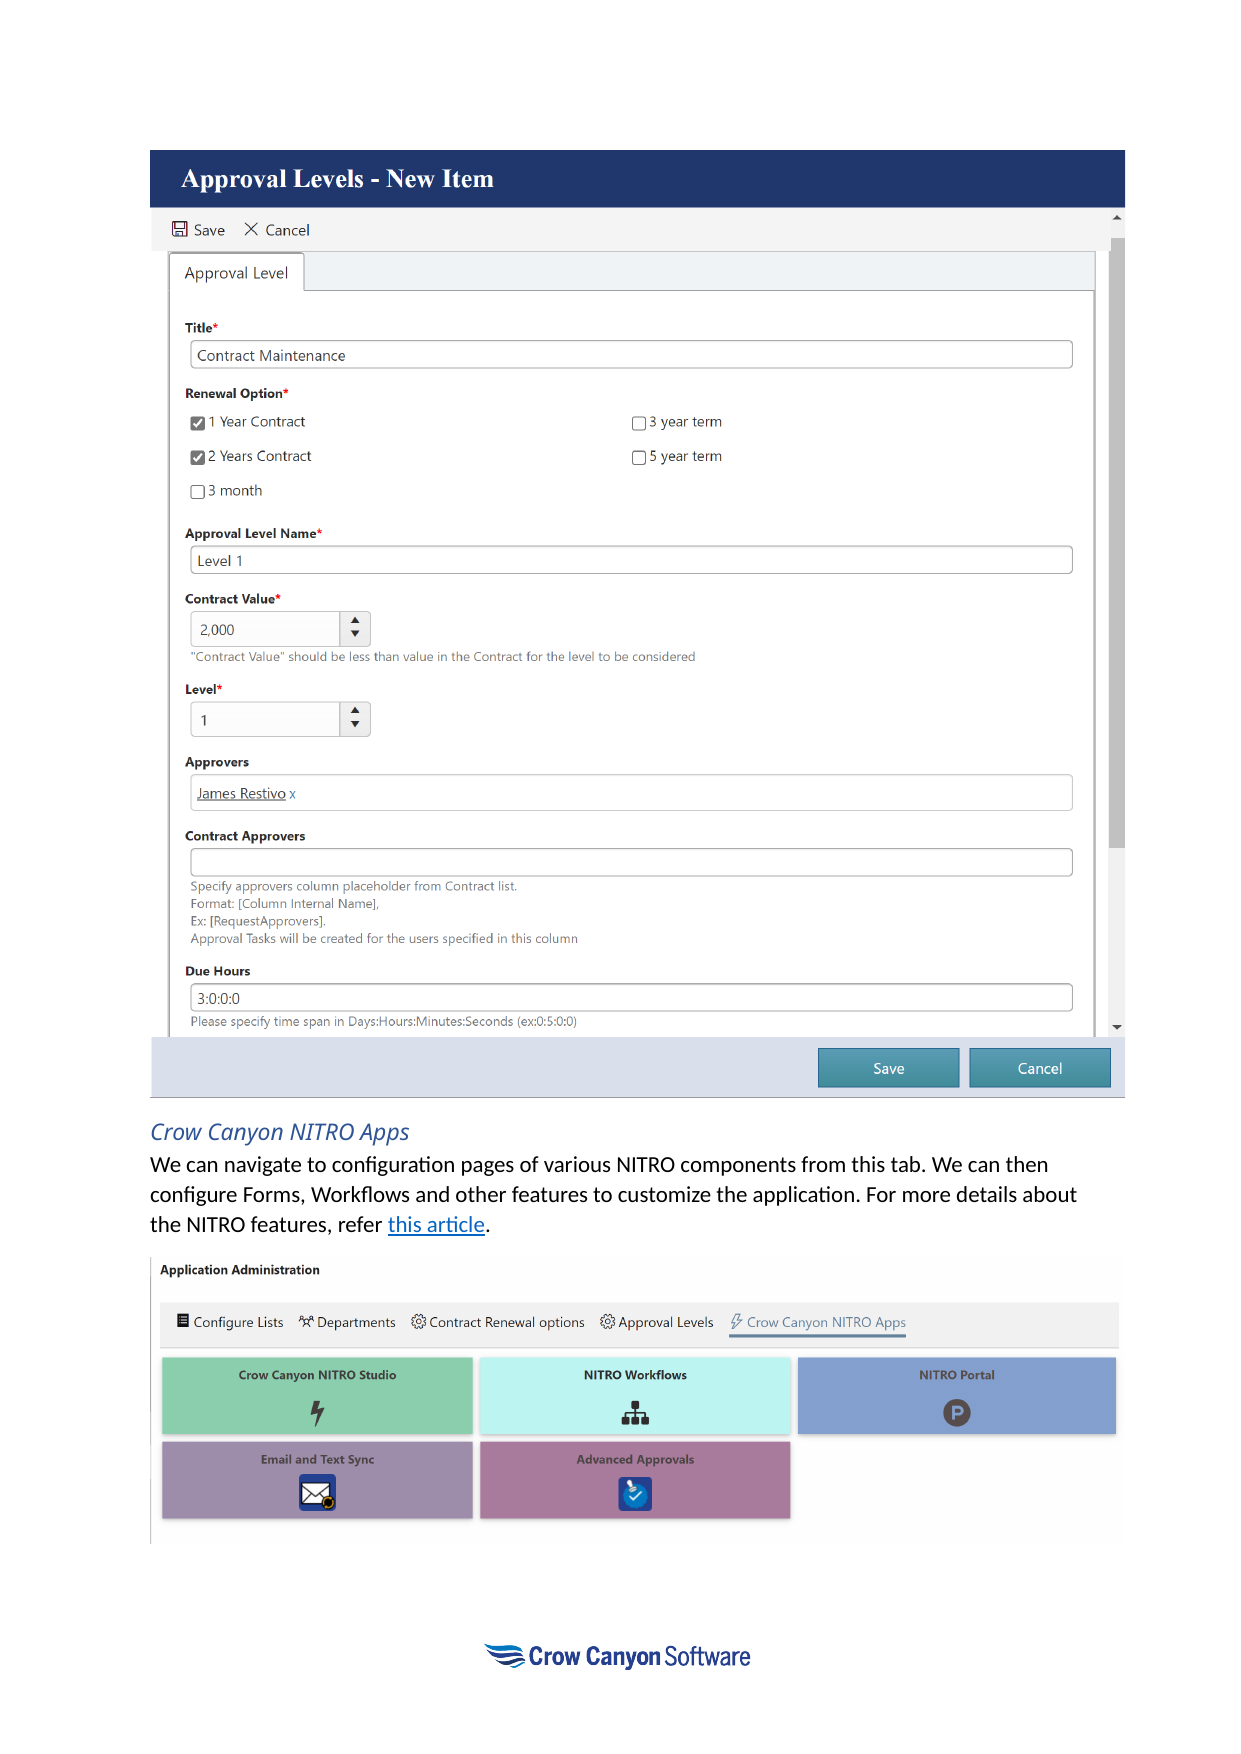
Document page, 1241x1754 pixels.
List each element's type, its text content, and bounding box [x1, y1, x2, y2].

picture [150, 150, 1125, 1098]
picture [477, 1636, 756, 1675]
subtitle Crow Canyon NITRO Apps [150, 1116, 1090, 1147]
picture [150, 1257, 1125, 1544]
text We can navigate to configuration pages of various NITRO components from this tab. We can then configure Forms, Workflows and other features to customize the application. For more details about the NITRO features, refer this article. [150, 1150, 1090, 1238]
